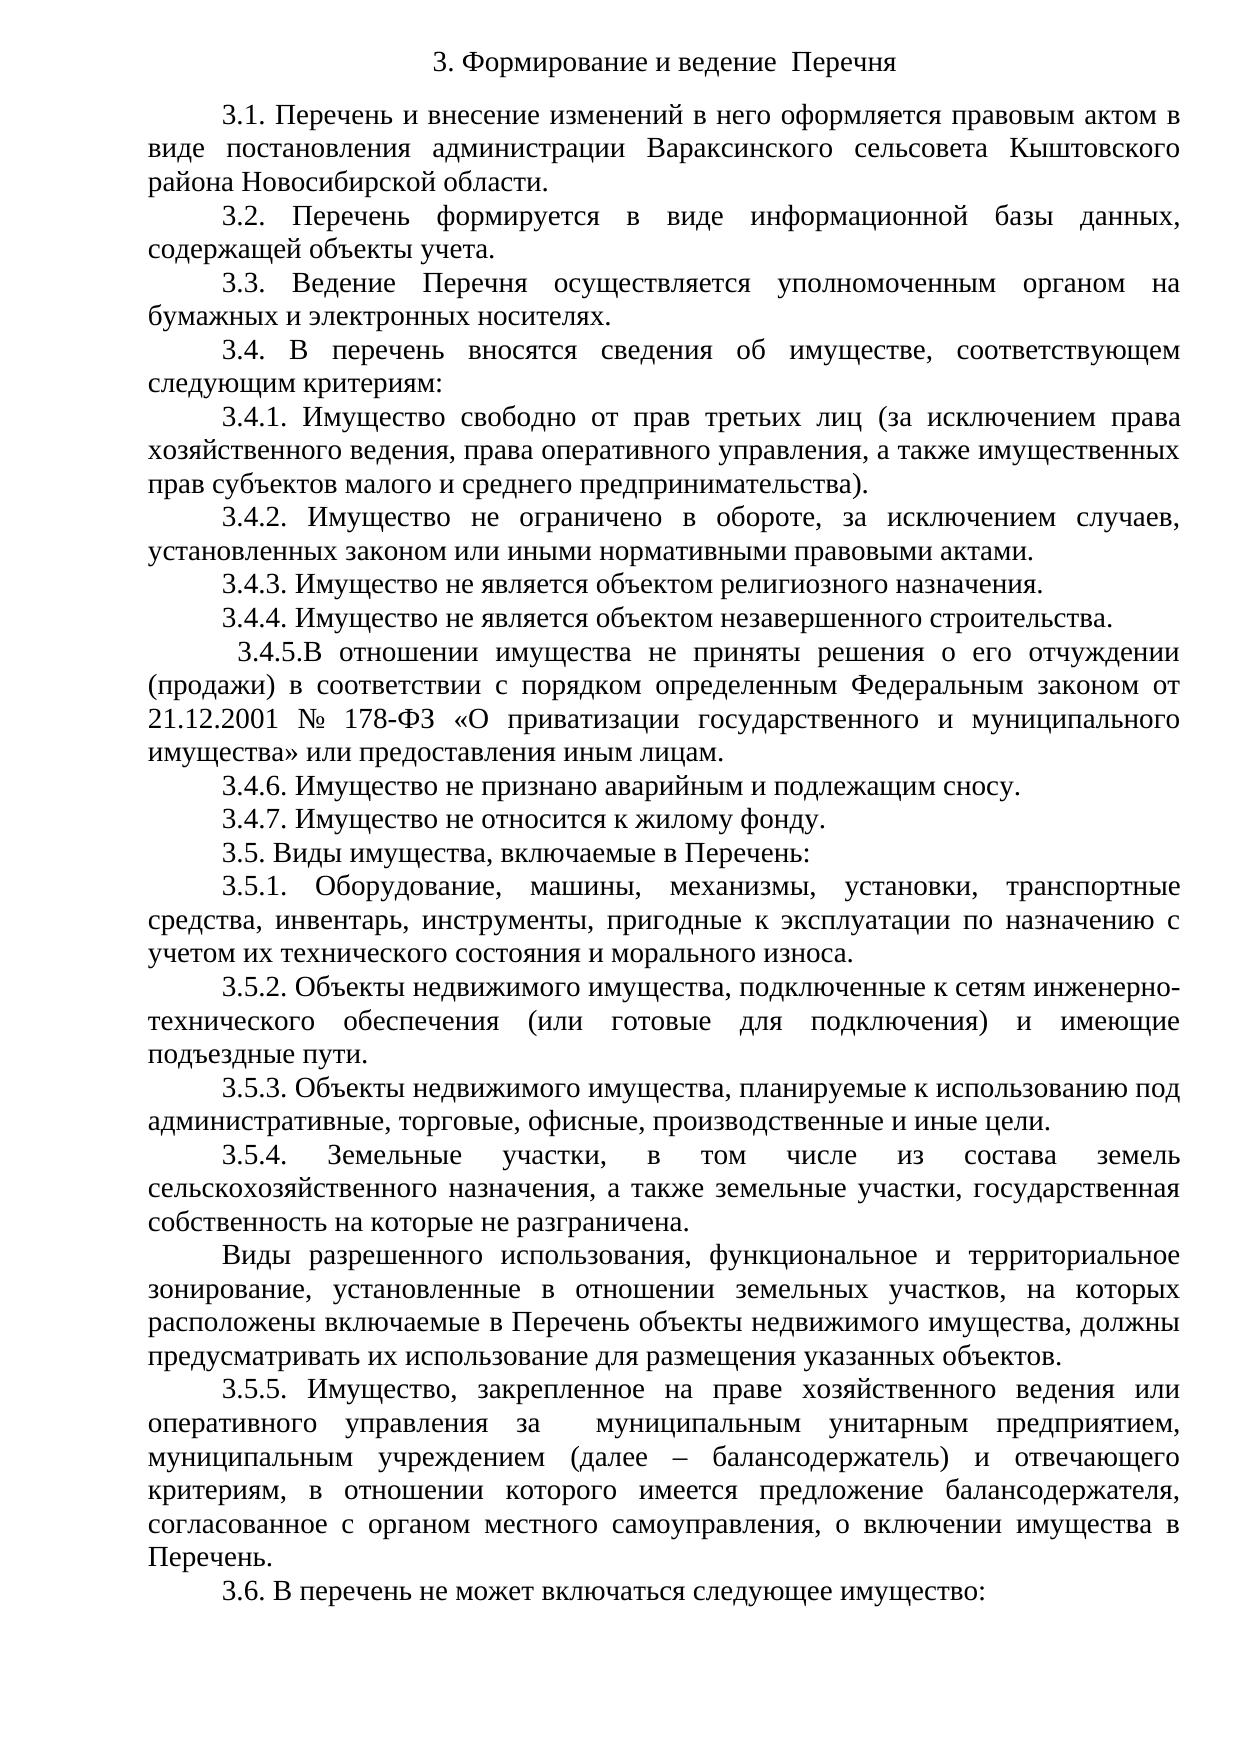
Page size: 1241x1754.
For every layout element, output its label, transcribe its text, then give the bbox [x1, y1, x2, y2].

text 3.5.4. Земельные участки, в том числе из состава земель сельскохозяйственного назначения, а также земельные участки, государственная собственность на которые не разграничена. [148, 1137, 1181, 1237]
text 3.4. В перечень вносятся сведения об имуществе, соответствующем следующим критериям: [148, 332, 1181, 399]
text 3.5.1. Оборудование, машины, механизмы, установки, транспортные средства, инвентарь, инструменты, пригодные к эксплуатации по назначению с учетом их технического состояния и морального износа. [148, 868, 1181, 969]
text 3.5.5. Имущество, закрепленное на праве хозяйственного ведения или оперативного управления за муниципальным унитарным предприятием, муниципальным учреждением (далее – балансодержатель) и отвечающего критериям, в отношении которого имеется предложение балансодержателя, согласованное с органом местного самоуправления, о включении имущества в Перечень. [148, 1372, 1181, 1573]
text 3.6. В перечень не может включаться следующее имущество: [148, 1573, 1181, 1606]
text 3.1. Перечень и внесение изменений в него оформляется правовым актом в виде постановления администрации Вараксинского сельсовета Кыштовского района Новосибирской области. [148, 97, 1181, 198]
text 3.4.7. Имущество не относится к жилому фонду. [148, 801, 1181, 835]
text 3.5.2. Объекты недвижимого имущества, подключенные к сетям инженерно-технического обеспечения (или готовые для подключения) и имеющие подъездные пути. [148, 969, 1181, 1070]
text 3.4.6. Имущество не признано аварийным и подлежащим сносу. [148, 768, 1181, 801]
text 3.4.3. Имущество не является объектом религиозного назначения. [148, 567, 1181, 600]
text 3.5. Виды имущества, включаемые в Перечень: [148, 835, 1181, 868]
text 3.5.3. Объекты недвижимого имущества, планируемые к использованию под административные, торговые, офисные, производственные и иные цели. [148, 1070, 1181, 1137]
text Виды разрешенного использования, функциональное и территориальное зонирование, установленные в отношении земельных участков, на которых расположены включаемые в Перечень объекты недвижимого имущества, должны предусматривать их использование для размещения указанных объектов. [148, 1237, 1181, 1372]
text 3.4.1. Имущество свободно от прав третьих лиц (за исключением права хозяйственного ведения, права оперативного управления, а также имущественных прав субъектов малого и среднего предпринимательства). [148, 399, 1181, 499]
text 3.4.4. Имущество не является объектом незавершенного строительства. [148, 600, 1181, 634]
text 3.4.5.В отношении имущества не приняты решения о его отчуждении (продажи) в соответствии с порядком определенным Федеральным законом от 21.12.2001 № 178-ФЗ «О приватизации государственного и муниципального имущества» или предоставления иным лицам. [148, 634, 1181, 768]
text 3.3. Ведение Перечня осуществляется уполномоченным органом на бумажных и электронных носителях. [148, 265, 1181, 332]
text 3.4.2. Имущество не ограничено в обороте, за исключением случаев, установленных законом или иными нормативными правовыми актами. [148, 499, 1181, 567]
text 3.2. Перечень формируется в виде информационной базы данных, содержащей объекты учета. [148, 198, 1181, 265]
text 3. Формирование и ведение Перечня [148, 44, 1181, 78]
